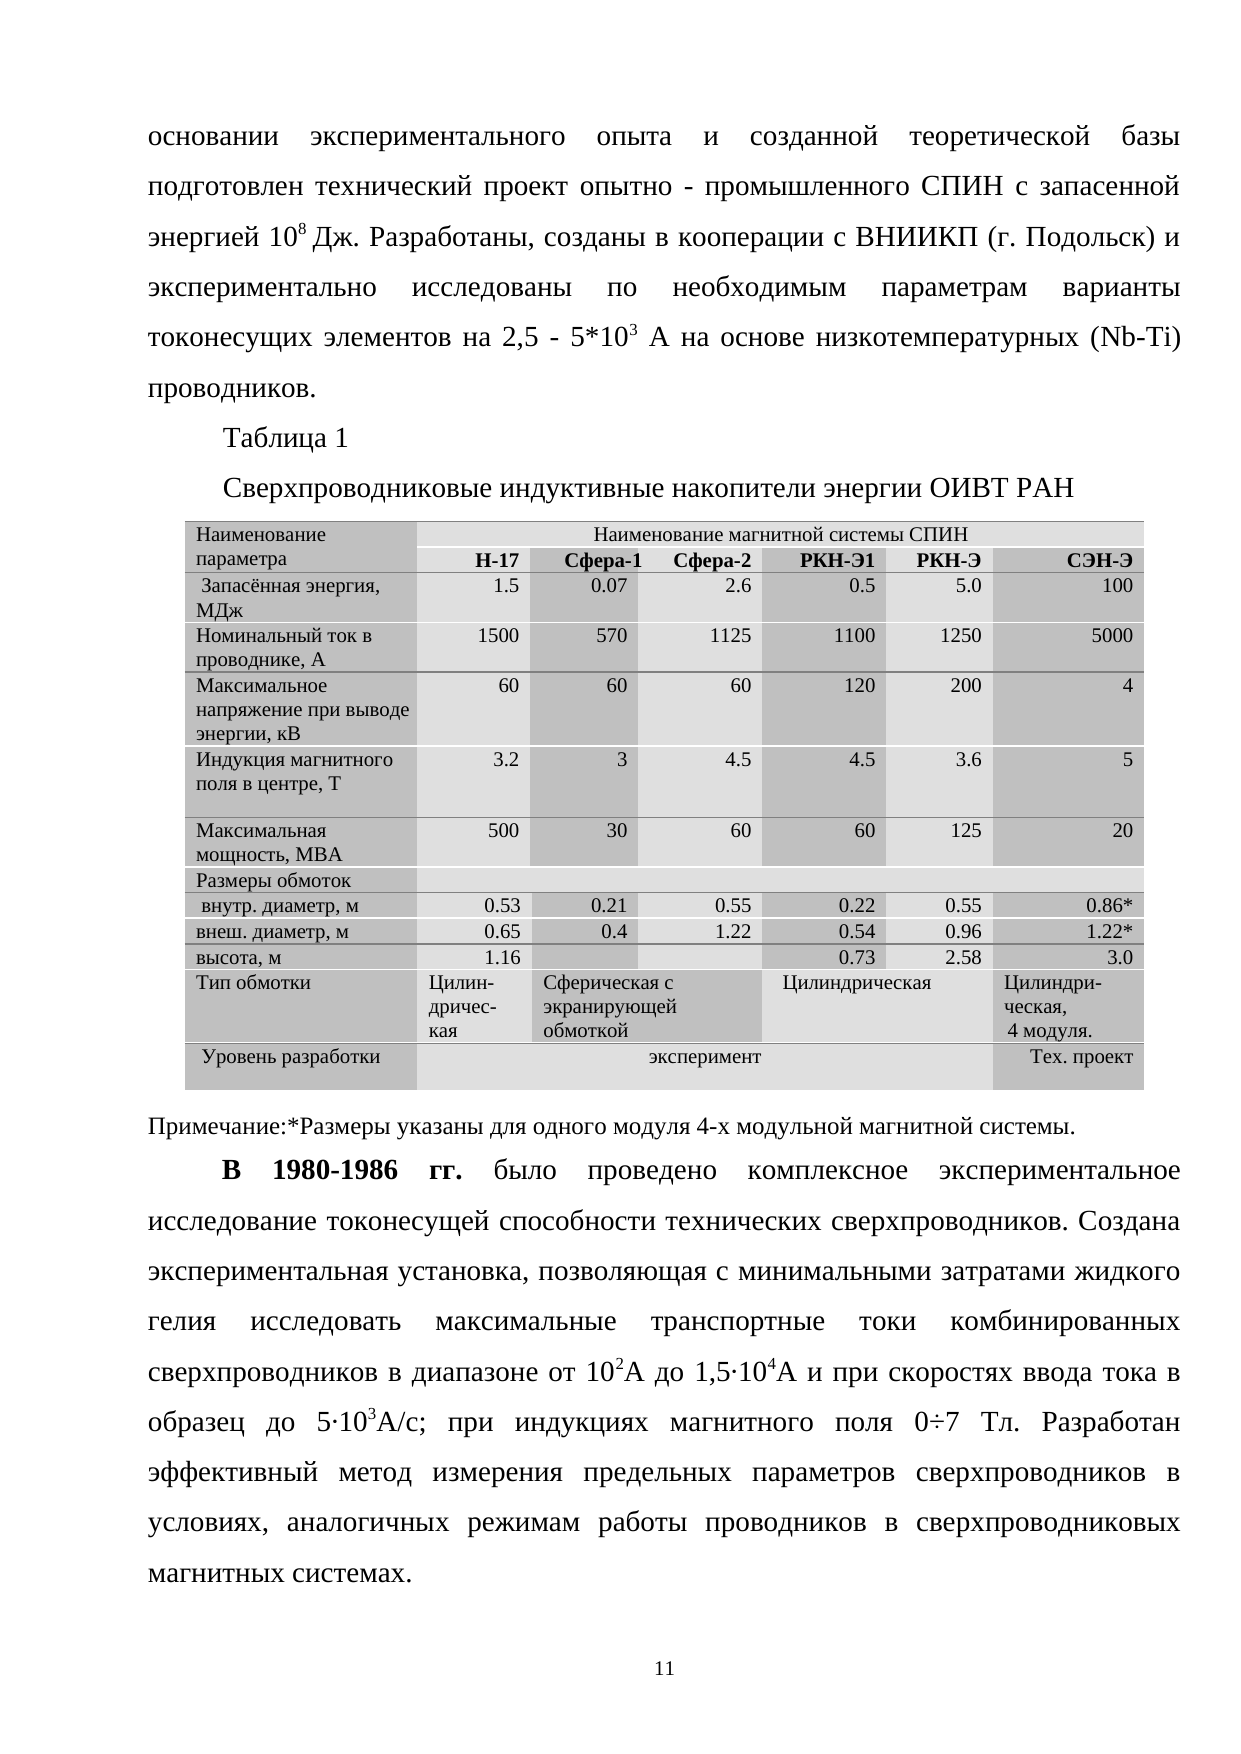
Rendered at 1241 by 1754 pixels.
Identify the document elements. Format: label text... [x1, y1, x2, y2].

table_cell Максимальная мощность, МВА [185, 818, 417, 866]
table_header Наименование параметра [185, 522, 417, 572]
text Сверхпроводниковые индуктивные накопители энергии ОИВТ РАН [148, 470, 1181, 504]
table_cell 0.22 [762, 893, 886, 917]
table_cell 1.22* [993, 919, 1144, 943]
table_cell 0.53 [417, 893, 532, 917]
table_cell Н-17 [417, 548, 530, 572]
table_cell 2.6 [638, 573, 762, 622]
table_cell СЭН-Э [993, 548, 1144, 572]
table_cell 0.07 [530, 573, 638, 622]
table_cell Размеры обмоток [185, 868, 417, 892]
table_cell Тех. проект [993, 1044, 1144, 1090]
table_cell 0.55 [886, 893, 993, 917]
table_cell 4 [993, 673, 1144, 745]
table_cell 1.5 [417, 573, 530, 622]
table_cell Уровень разработки [185, 1044, 417, 1090]
table_cell 120 [762, 673, 886, 745]
table_cell 0.86* [993, 893, 1144, 917]
table_cell 0.96 [886, 919, 993, 943]
table_cell 0.55 [638, 893, 762, 917]
table_cell 3.0 [993, 945, 1144, 969]
table_cell внеш. диаметр, м [185, 919, 417, 943]
table_cell 2.58 [886, 945, 993, 969]
table_cell 1.22 [638, 919, 762, 943]
table_cell 20 [993, 818, 1144, 866]
text Таблица 1 [148, 420, 1181, 453]
table_cell 0.21 [532, 893, 638, 917]
table_cell Тип обмотки [185, 970, 417, 1042]
table_cell [417, 868, 1144, 892]
table_cell 0.73 [762, 945, 886, 969]
table_cell Номинальный ток в проводнике, А [185, 623, 417, 671]
table_cell Сфера-2 [638, 548, 762, 572]
text Примечание:*Размеры указаны для одного модуля 4-х модульной магнитной системы. [148, 1111, 1181, 1140]
table_cell 3.6 [886, 747, 993, 816]
table_cell 60 [638, 673, 762, 745]
table_cell 5000 [993, 623, 1144, 671]
table_header Наименование магнитной системы СПИН [417, 522, 1144, 546]
table_cell внутр. диаметр, м [185, 893, 417, 917]
table_cell 1250 [886, 623, 993, 671]
table_cell 100 [993, 573, 1144, 622]
table_cell Максимальное напряжение при выводе энергии, кВ [185, 673, 417, 745]
table_cell Цилин-дричес-кая [417, 970, 532, 1042]
table_cell 30 [530, 818, 638, 866]
table_cell 5 [993, 747, 1144, 816]
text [148, 118, 1181, 403]
table_cell эксперимент [417, 1044, 993, 1090]
table_cell 60 [417, 673, 530, 745]
table_cell РКН-Э1 [762, 548, 886, 572]
table_cell 500 [417, 818, 530, 866]
table_cell 4.5 [638, 747, 762, 816]
table_cell 1100 [762, 623, 886, 671]
table_cell РКН-Э [886, 548, 993, 572]
table_cell Запасённая энергия, МДж [185, 573, 417, 622]
table_cell 3 [530, 747, 638, 816]
table_cell Индукция магнитного поля в центре, Т [185, 747, 417, 816]
table_cell [638, 945, 762, 969]
table_cell Цилиндри-ческая, 4 модуля. [993, 970, 1144, 1042]
table_cell 0.65 [417, 919, 532, 943]
table_cell 0.5 [762, 573, 886, 622]
table_cell 1500 [417, 623, 530, 671]
table_cell высота, м [185, 945, 417, 969]
table_cell 60 [638, 818, 762, 866]
text В 1980-1986 гг. было проведено комплексное экспериментальное исследование токонесущей способности технических сверхпроводников. Создана экспериментальная установка, позволяющая с минимальными затратами жидкого гелия исследовать максимальные транспортные токи комбинированных сверхпроводников в диапазоне от 102А до 1,5∙104А и при скоростях ввода тока в образец до 5∙103А/с; при индукциях магнитного поля 0÷7 Тл. Разработан эффективный метод измерения предельных параметров сверхпроводников в условиях, аналогичных режимам работы проводников в сверхпроводниковых магнитных системах. [148, 1152, 1181, 1588]
table_cell 0.4 [532, 919, 638, 943]
table_cell 200 [886, 673, 993, 745]
table_cell 60 [762, 818, 886, 866]
table_cell 0.54 [762, 919, 886, 943]
table_cell 60 [530, 673, 638, 745]
table_cell Сферическая с экранирующей обмоткой [532, 970, 762, 1042]
table_cell 1125 [638, 623, 762, 671]
table_cell [532, 945, 638, 969]
table_cell 4.5 [762, 747, 886, 816]
table_cell 5.0 [886, 573, 993, 622]
table_cell 125 [886, 818, 993, 866]
table_cell Цилиндрическая [762, 970, 993, 1042]
table_cell 1.16 [417, 945, 532, 969]
table_cell 3.2 [417, 747, 530, 816]
table_cell Сфера-1 [530, 548, 638, 572]
table_cell 570 [530, 623, 638, 671]
